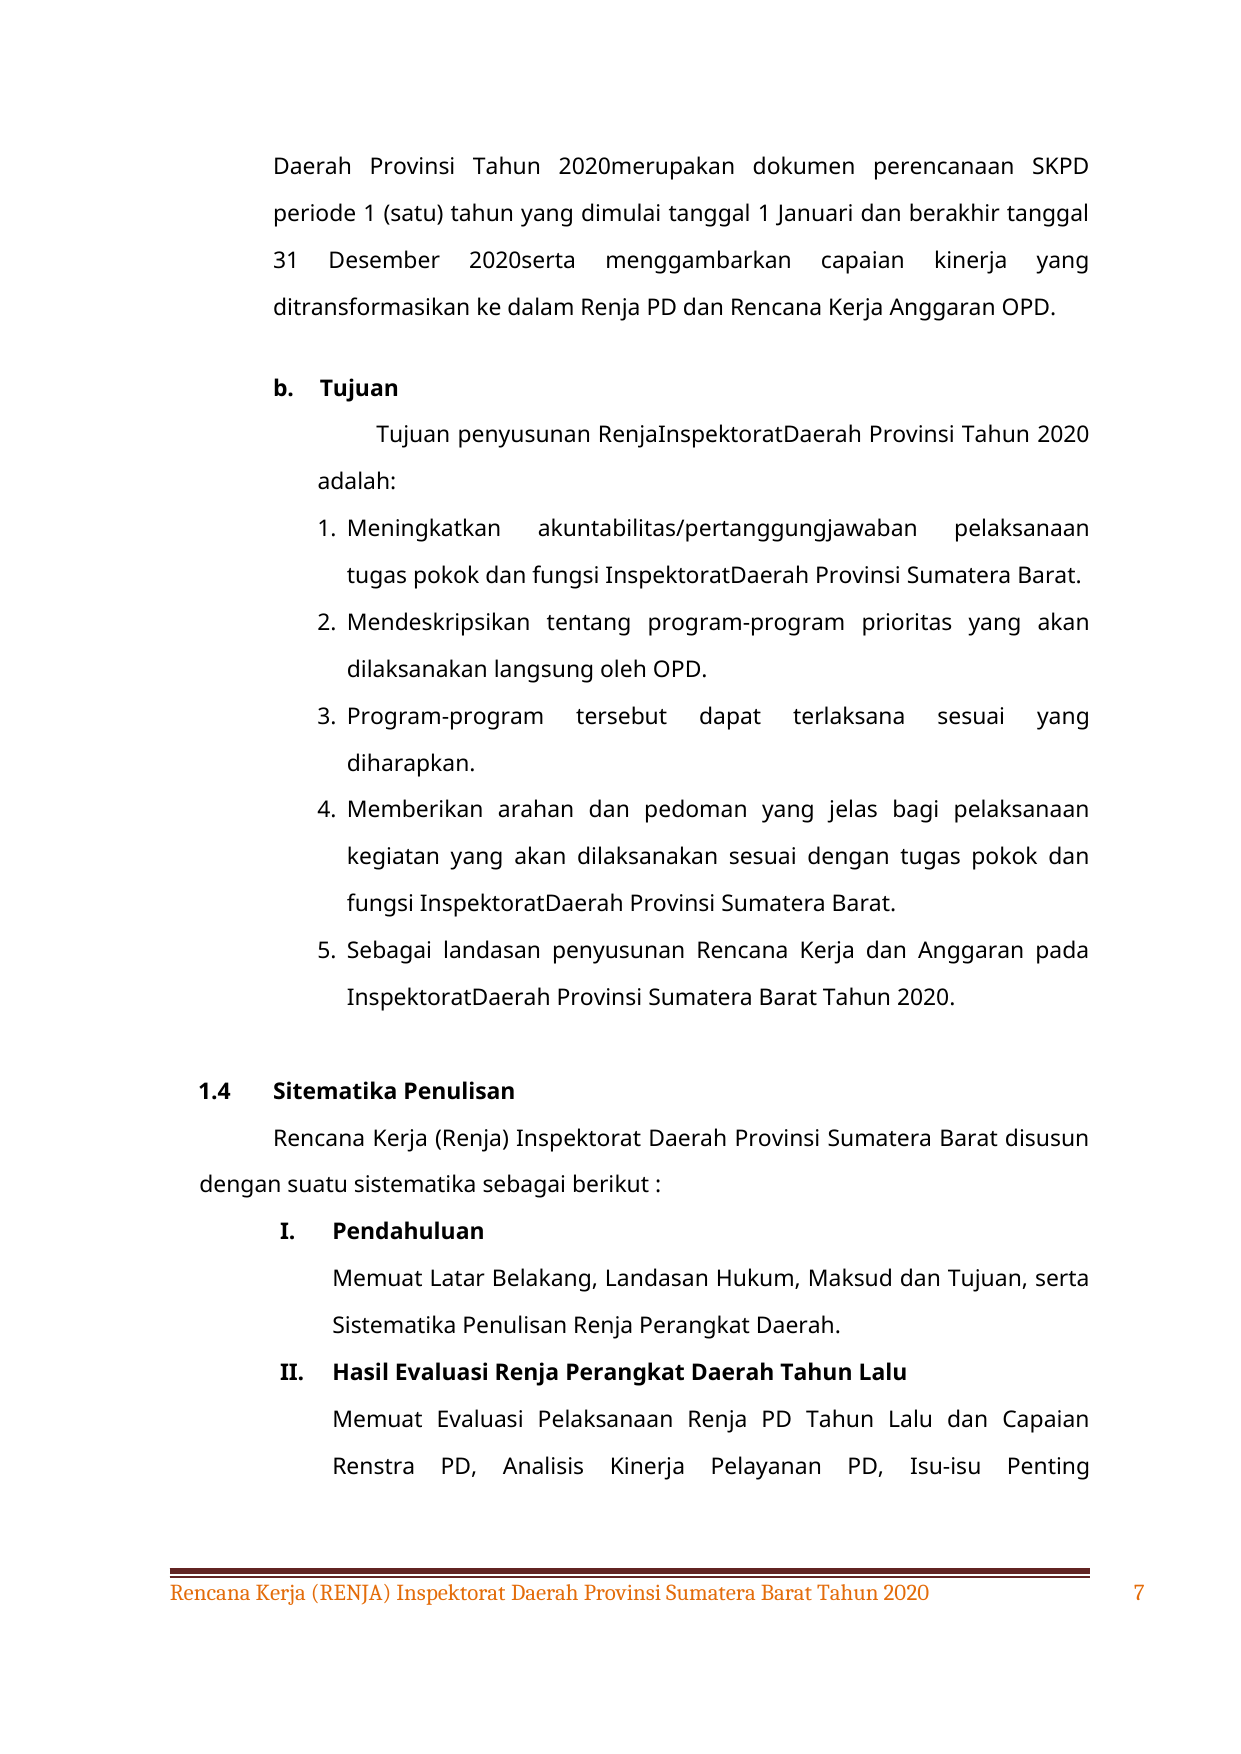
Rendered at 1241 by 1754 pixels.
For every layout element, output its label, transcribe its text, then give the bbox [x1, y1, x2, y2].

list Meningkatkan akuntabilitas/pertanggungjawaban pelaksanaan tugas pokok dan fungsi InspektoratDaerah Provinsi Sumatera Barat. [317, 512, 1090, 590]
list Sitematika Penulisan [198, 1075, 1090, 1106]
text Tujuan penyusunan RenjaInspektoratDaerah Provinsi Tahun 2020 adalah: [317, 418, 1090, 497]
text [273, 150, 1090, 322]
list Tujuan [273, 372, 1090, 403]
list Program-program tersebut dapat terlaksana sesuai yang diharapkan. [317, 700, 1090, 778]
list Sebagai landasan penyusunan Rencana Kerja dan Anggaran pada InspektoratDaerah Provinsi Sumatera Barat Tahun 2020. [317, 934, 1090, 1012]
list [332, 1403, 1090, 1481]
list Memuat Latar Belakang, Landasan Hukum, Maksud dan Tujuan, serta Sistematika Penulisan Renja Perangkat Daerah. [332, 1262, 1090, 1340]
list Memberikan arahan dan pedoman yang jelas bagi pelaksanaan kegiatan yang akan dilaksanakan sesuai dengan tugas pokok dan fungsi InspektoratDaerah Provinsi Sumatera Barat. [317, 793, 1090, 918]
list Rencana Kerja (Renja) Inspektorat Daerah Provinsi Sumatera Barat disusun dengan suatu sistematika sebagai berikut : [199, 1122, 1090, 1200]
list Hasil Evaluasi Renja Perangkat Daerah Tahun Lalu [280, 1356, 1090, 1387]
list Pendahuluan [280, 1215, 1090, 1247]
list Mendeskripsikan tentang program-program prioritas yang akan dilaksanakan langsung oleh OPD. [317, 606, 1090, 684]
